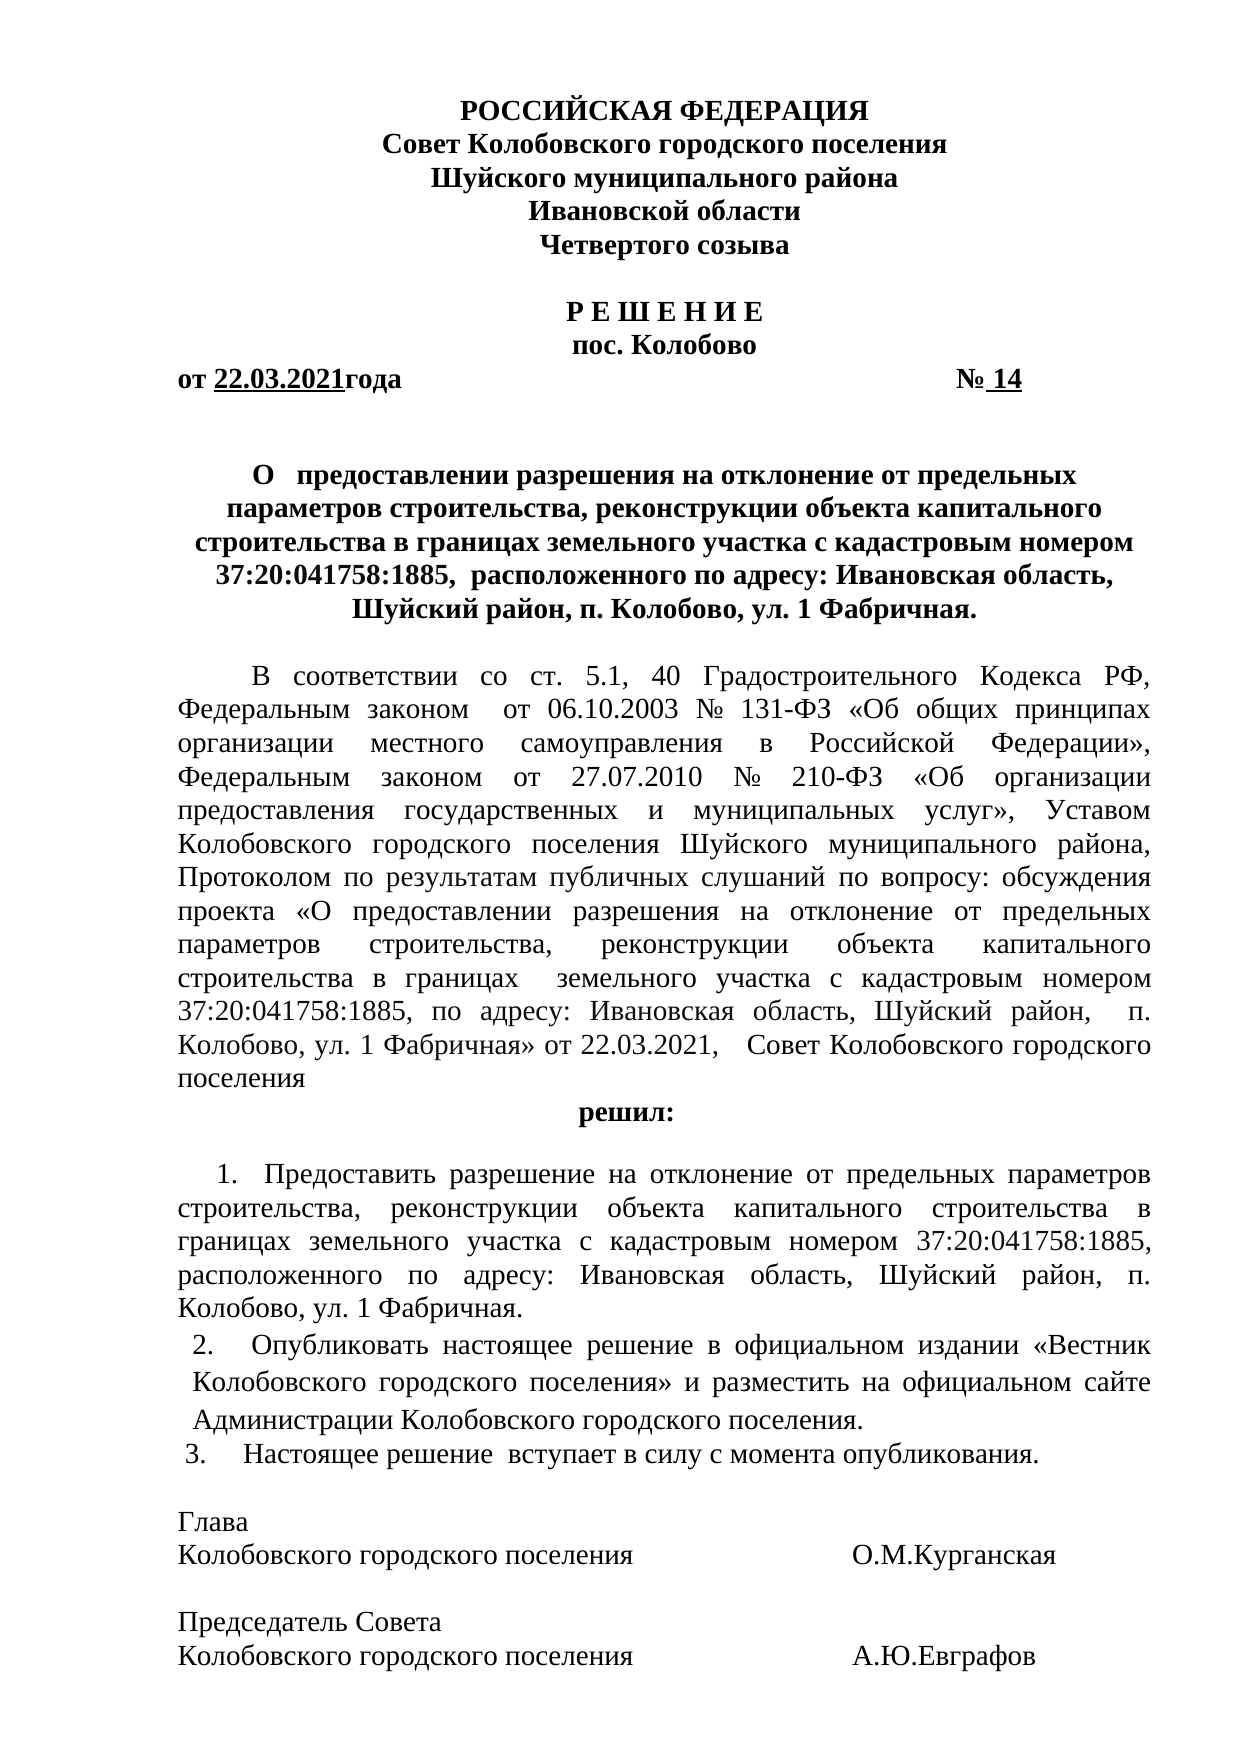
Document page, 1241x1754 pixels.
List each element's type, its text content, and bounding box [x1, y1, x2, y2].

subtitle Р Е Ш Е Н И Е [177, 294, 1152, 327]
subtitle Совет Колобовского городского поселения [177, 126, 1152, 160]
subtitle РОССИЙСКАЯ ФЕДЕРАЦИЯ [177, 93, 1152, 126]
subtitle Ивановской области [177, 193, 1152, 227]
subtitle Шуйского муниципального района [177, 160, 1152, 193]
text от 22.03.2021года № 14 [177, 361, 1152, 394]
text Председатель Совета [177, 1604, 1152, 1638]
text пос. Колобово [177, 327, 1152, 361]
text Глава [177, 1504, 1152, 1537]
list Опубликовать настоящее решение в официальном издании «Вестник Колобовского городского поселения» и разместить на официальном сайте Администрации Колобовского городского поселения. [192, 1324, 1152, 1437]
text 1. Предоставить разрешение на отклонение от предельных параметров строительства, реконструкции объекта капитального строительства в границах земельного участка с кадастровым номером 37:20:041758:1885, расположенного по адресу: Ивановская область, Шуйский район, п. Колобово, ул. 1 Фабричная. [177, 1156, 1152, 1324]
text О предоставлении разрешения на отклонение от предельных параметров строительства, реконструкции объекта капитального строительства в границах земельного участка с кадастровым номером 37:20:041758:1885, расположенного по адресу: Ивановская область, Шуйский район, п. Колобово, ул. 1 Фабричная. [177, 457, 1152, 624]
text В соответствии со ст. 5.1, 40 Градостроительного Кодекса РФ, Федеральным законом от 06.10.2003 № 131-ФЗ «Об общих принципах организации местного самоуправления в Российской Федерации», Федеральным законом от 27.07.2010 № 210-ФЗ «Об организации предоставления государственных и муниципальных услуг», Уставом Колобовского городского поселения Шуйского муниципального района, Протоколом по результатам публичных слушаний по вопросу: обсуждения проекта «О предоставлении разрешения на отклонение от предельных параметров строительства, реконструкции объекта капитального строительства в границах земельного участка с кадастровым номером 37:20:041758:1885, по адресу: Ивановская область, Шуйский район, п. Колобово, ул. 1 Фабричная» от 22.03.2021, Совет Колобовского городского поселения [177, 658, 1152, 1094]
text решил: [177, 1094, 1152, 1128]
text Колобовского городского поселения А.Ю.Евграфов [177, 1638, 1152, 1671]
text 3. Настоящее решение вступает в силу с момента опубликования. [177, 1437, 1152, 1470]
text Колобовского городского поселения О.М.Курганская [177, 1537, 1152, 1571]
subtitle Четвертого созыва [177, 227, 1152, 260]
